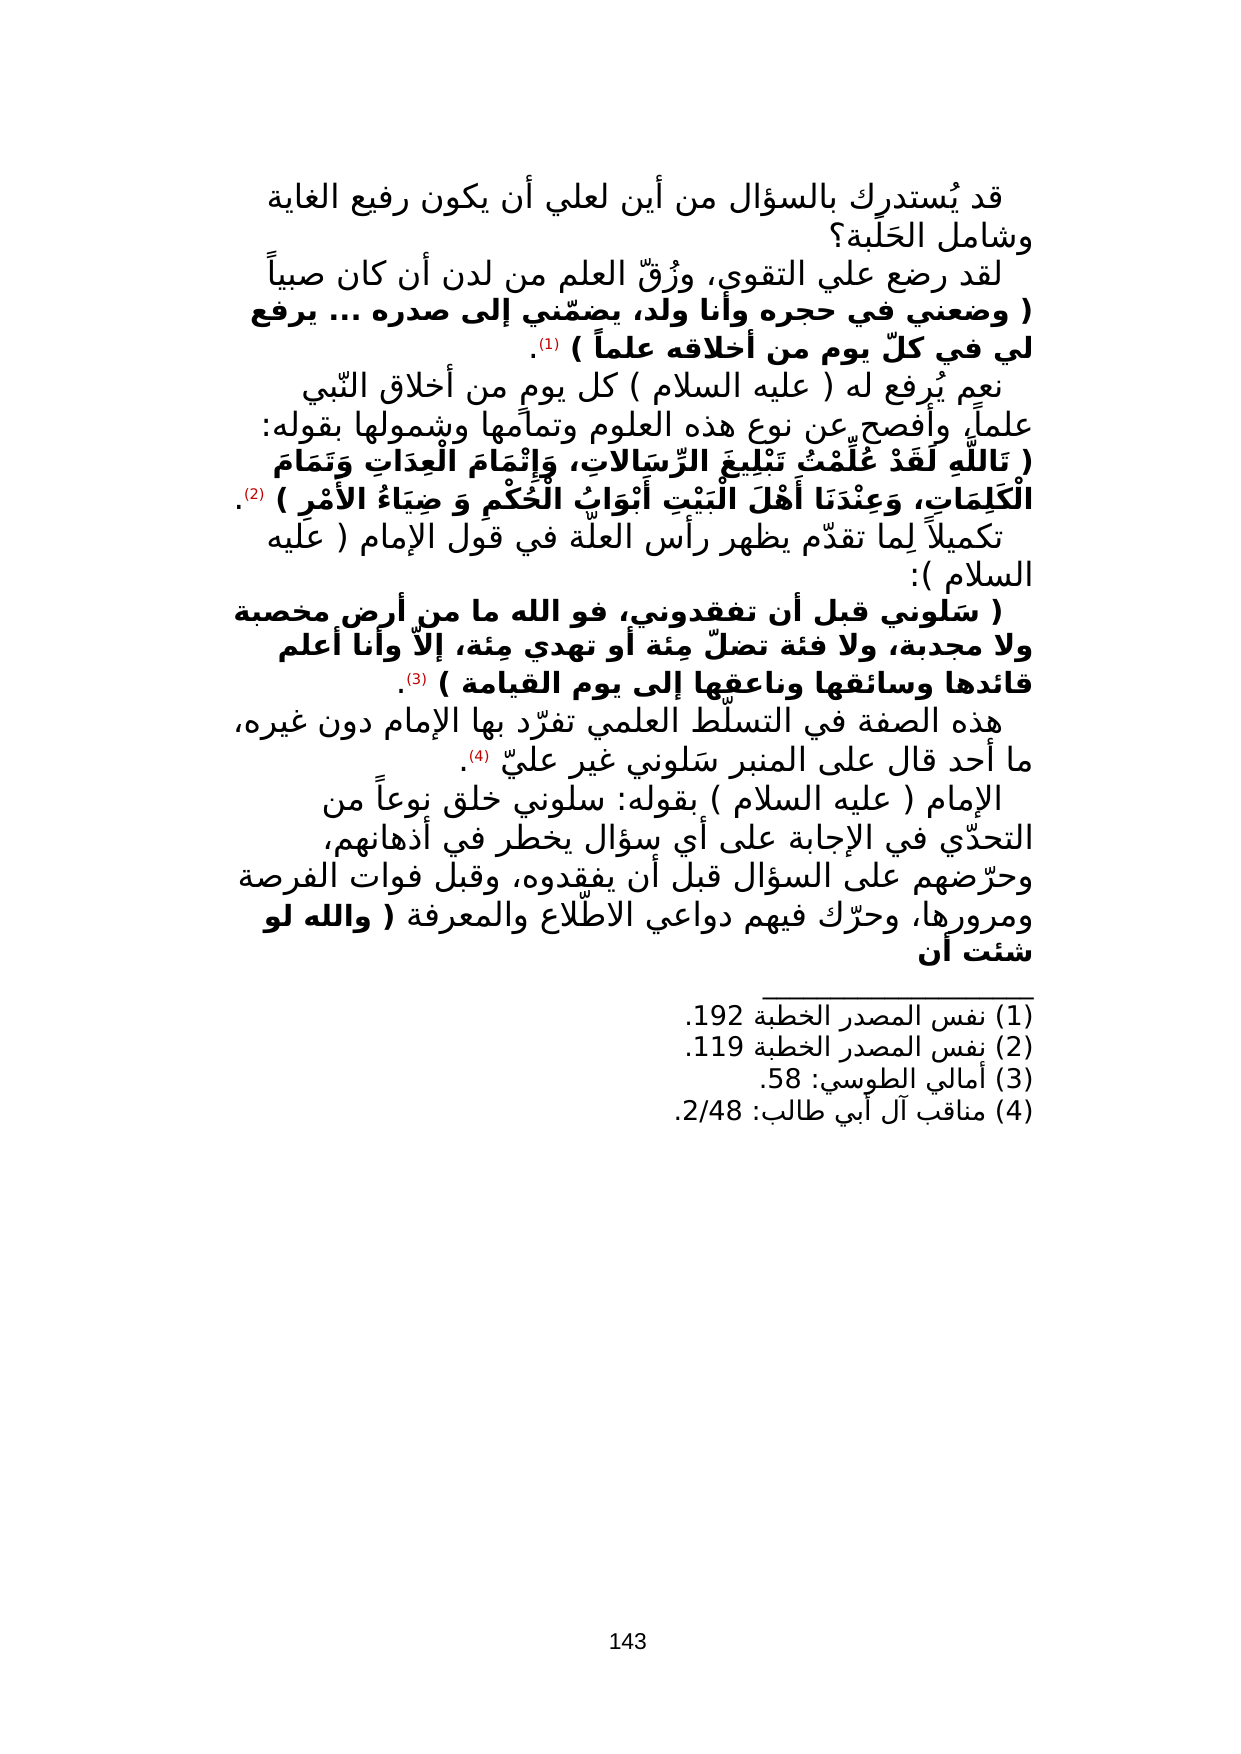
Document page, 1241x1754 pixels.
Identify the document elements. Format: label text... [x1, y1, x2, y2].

text ( سَلوني قبل أن تفقدوني، فو الله ما من أرض مخصبة ولا مجدبة، ولا فئة تضلّ مِئة أو تهدي مِئة، إلاّ وأنا أعلم قائدها وسائقها وناعقها إلى يوم القيامة ) (3). [222, 595, 1033, 702]
text هذه الصفة في التسلّط العلمي تفرّد بها الإمام دون غيره، ما أحد قال على المنبر سَلوني غير عليّ (4). [222, 702, 1033, 779]
text (3) أمالي الطوسي: 58. [222, 1063, 1033, 1095]
text تكميلاً لِما تقدّم يظهر رأس العلّة في قول الإمام ( عليه السلام ): [222, 517, 1033, 595]
text الإمام ( عليه السلام ) بقوله: سلوني خلق نوعاً من التحدّي في الإجابة على أي سؤال يخطر في أذهانهم، وحرّضهم على السؤال قبل أن يفقدوه، وقبل فوات الفرصة ومرورها، وحرّك فيهم دواعي الاطّلاع والمعرفة ( والله لو شئت أن [222, 779, 1033, 969]
text (4) مناقب آل أبي طالب: 2/48. [222, 1095, 1033, 1126]
text (1) نفس المصدر الخطبة 192. [222, 1000, 1033, 1032]
text نعم يُرفع له ( عليه السلام ) كل يومٍ من أخلاق النّبي علماً، وأفصح عن نوع هذه العلوم وتمامها وشمولها بقوله: ( تَاللَّهِ لَقَدْ عُلِّمْتُ تَبْلِيغَ الرِّسَالاتِ، وَإِتْمَامَ الْعِدَاتِ وَتَمَامَ الْكَلِمَاتِ، وَعِنْدَنَا أَهْلَ الْبَيْتِ أَبْوَابُ الْحُكْمِ وَ ضِيَاءُ الأَمْرِ ) (2). [222, 367, 1033, 517]
text ____________________ [222, 969, 1033, 1000]
text (2) نفس المصدر الخطبة 119. [222, 1032, 1033, 1063]
text قد يُستدرك بالسؤال من أين لعلي أن يكون رفيع الغاية وشامل الحَلَبة؟ [222, 177, 1033, 255]
text لقد رضع علي التقوى، وزُقّ العلم من لدن أن كان صبياً ( وضعني في حجره وأنا ولد، يضمّني إلى صدره ... يرفع لي في كلّ يوم من أخلاقه علماً ) (1). [222, 255, 1033, 367]
